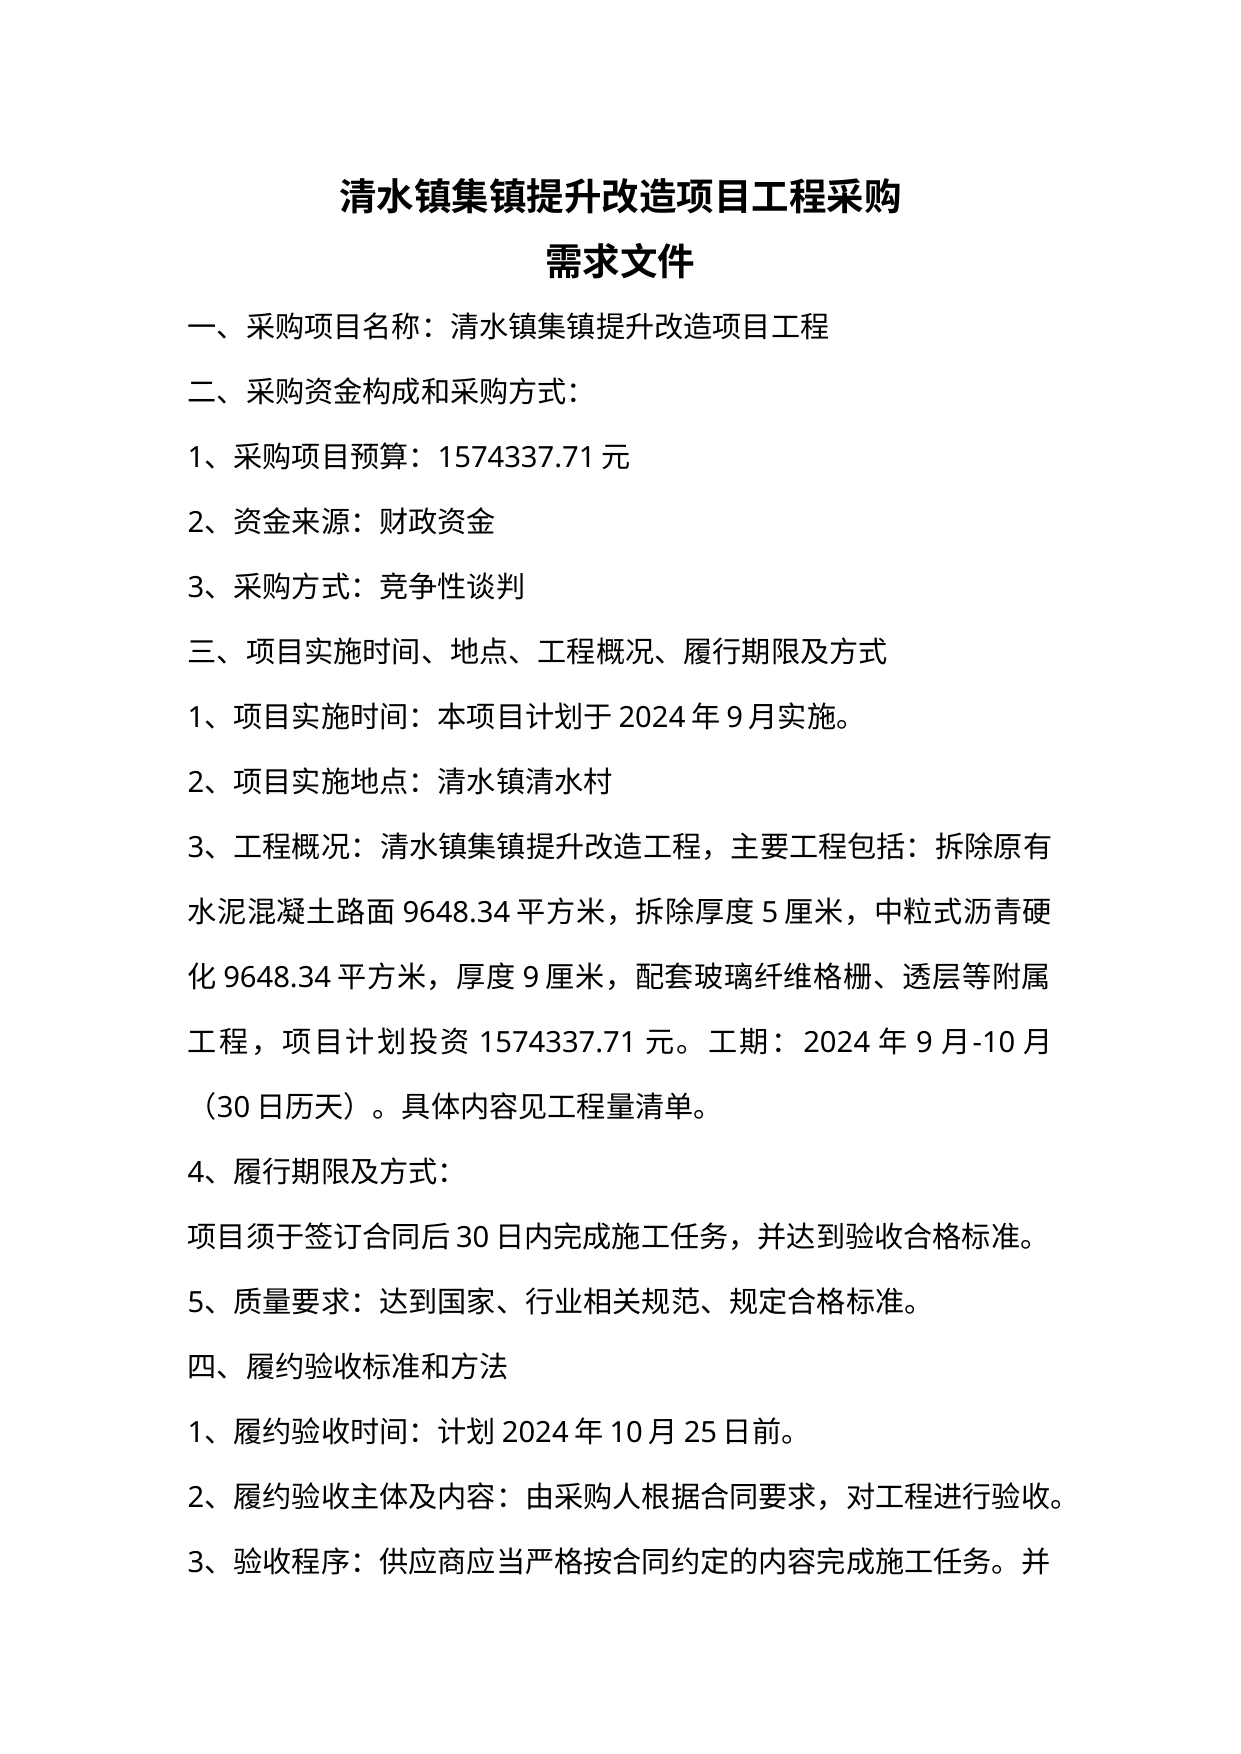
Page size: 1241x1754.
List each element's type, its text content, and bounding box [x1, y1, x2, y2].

text 5、质量要求：达到国家、行业相关规范、规定合格标准。 [187, 1267, 1053, 1332]
text 项目须于签订合同后30日内完成施工任务，并达到验收合格标准。 [187, 1202, 1053, 1267]
text 清水镇集镇提升改造项目工程采购 [187, 162, 1053, 227]
list 采购项目名称：清水镇集镇提升改造项目工程 [187, 292, 1053, 357]
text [187, 1527, 1053, 1592]
text 1、采购项目预算：1574337.71元 [187, 422, 1053, 487]
text 3、采购方式：竞争性谈判 [187, 552, 1053, 617]
text 3、工程概况：清水镇集镇提升改造工程，主要工程包括：拆除原有水泥混凝土路面9648.34平方米，拆除厚度5厘米，中粒式沥青硬化9648.34平方米，厚度9厘米，配套玻璃纤维格栅、透层等附属工程，项目计划投资1574337.71元。工期：2024年9月-10月（30日历天）。具体内容见工程量清单。 [187, 812, 1053, 1137]
text 1、项目实施时间：本项目计划于2024年9月实施。 [187, 682, 1053, 747]
text 1、履约验收时间：计划2024年10月25日前。 [187, 1397, 1053, 1462]
text 四、履约验收标准和方法 [187, 1332, 1053, 1397]
text 需求文件 [187, 227, 1053, 292]
list 二、采购资金构成和采购方式： [187, 357, 1053, 422]
text 三、项目实施时间、地点、工程概况、履行期限及方式 [187, 617, 1053, 682]
text 2、资金来源：财政资金 [187, 487, 1053, 552]
text 4、履行期限及方式： [187, 1137, 1053, 1202]
text 2、项目实施地点：清水镇清水村 [187, 747, 1053, 812]
text 2、履约验收主体及内容：由采购人根据合同要求，对工程进行验收。 [187, 1462, 1053, 1527]
